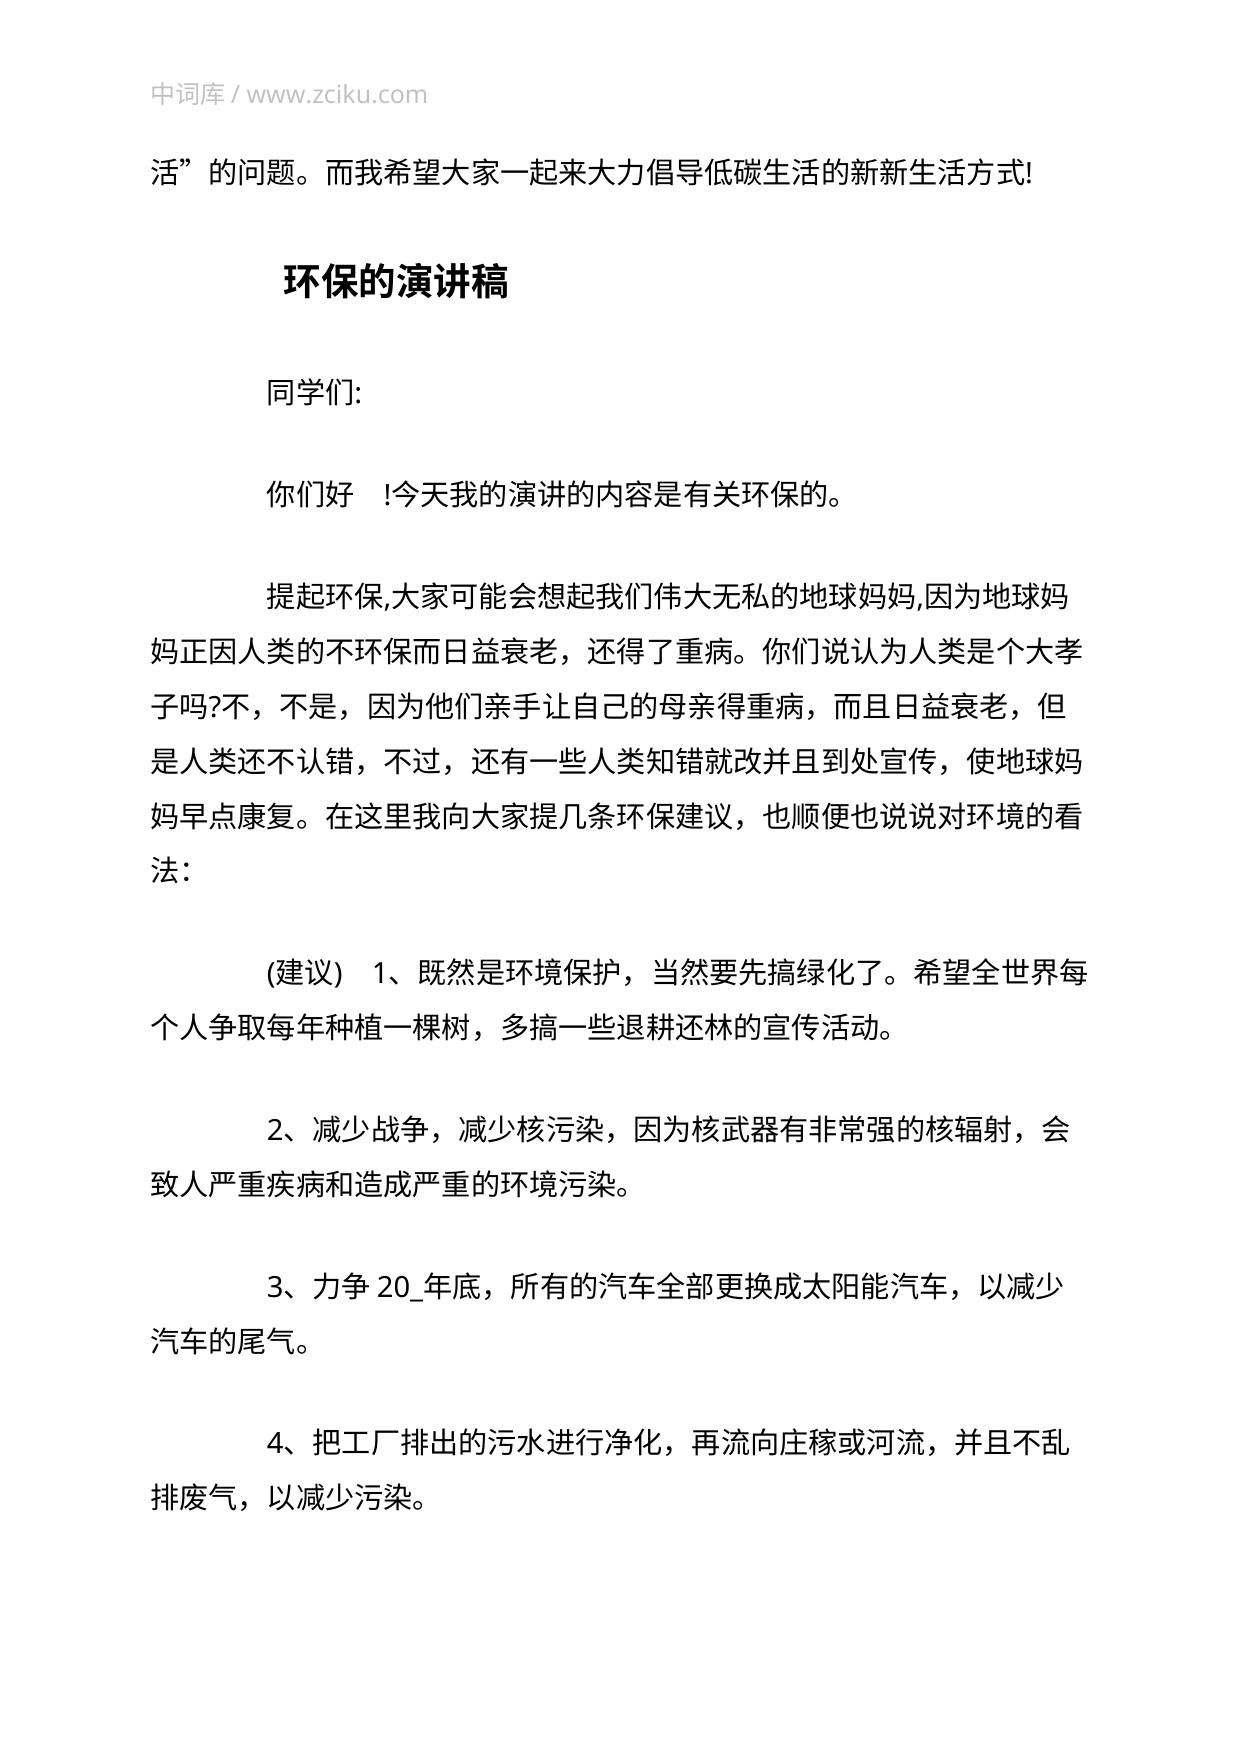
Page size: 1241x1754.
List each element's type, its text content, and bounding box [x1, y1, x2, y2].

text 提起环保,大家可能会想起我们伟大无私的地球妈妈,因为地球妈妈正因人类的不环保而日益衰老，还得了重病。你们说认为人类是个大孝子吗?不，不是，因为他们亲手让自己的母亲得重病，而且日益衰老，但是人类还不认错，不过，还有一些人类知错就改并且到处宣传，使地球妈妈早点康复。在这里我向大家提几条环保建议，也顺便也说说对环境的看法： [150, 573, 1090, 890]
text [150, 150, 1090, 192]
text 你们好 !今天我的演讲的内容是有关环保的。 [150, 471, 1090, 514]
text (建议) 1、既然是环境保护，当然要先搞绿化了。希望全世界每个人争取每年种植一棵树，多搞一些退耕还林的宣传活动。 [150, 950, 1090, 1047]
text 环保的演讲稿 [150, 252, 1090, 306]
text 3、力争20_年底，所有的汽车全部更换成太阳能汽车，以减少汽车的尾气。 [150, 1263, 1090, 1361]
text 2、减少战争，减少核污染，因为核武器有非常强的核辐射，会致人严重疾病和造成严重的环境污染。 [150, 1107, 1090, 1204]
text 4、把工厂排出的污水进行净化，再流向庄稼或河流，并且不乱排废气，以减少污染。 [150, 1420, 1090, 1517]
text 同学们: [150, 369, 1090, 412]
